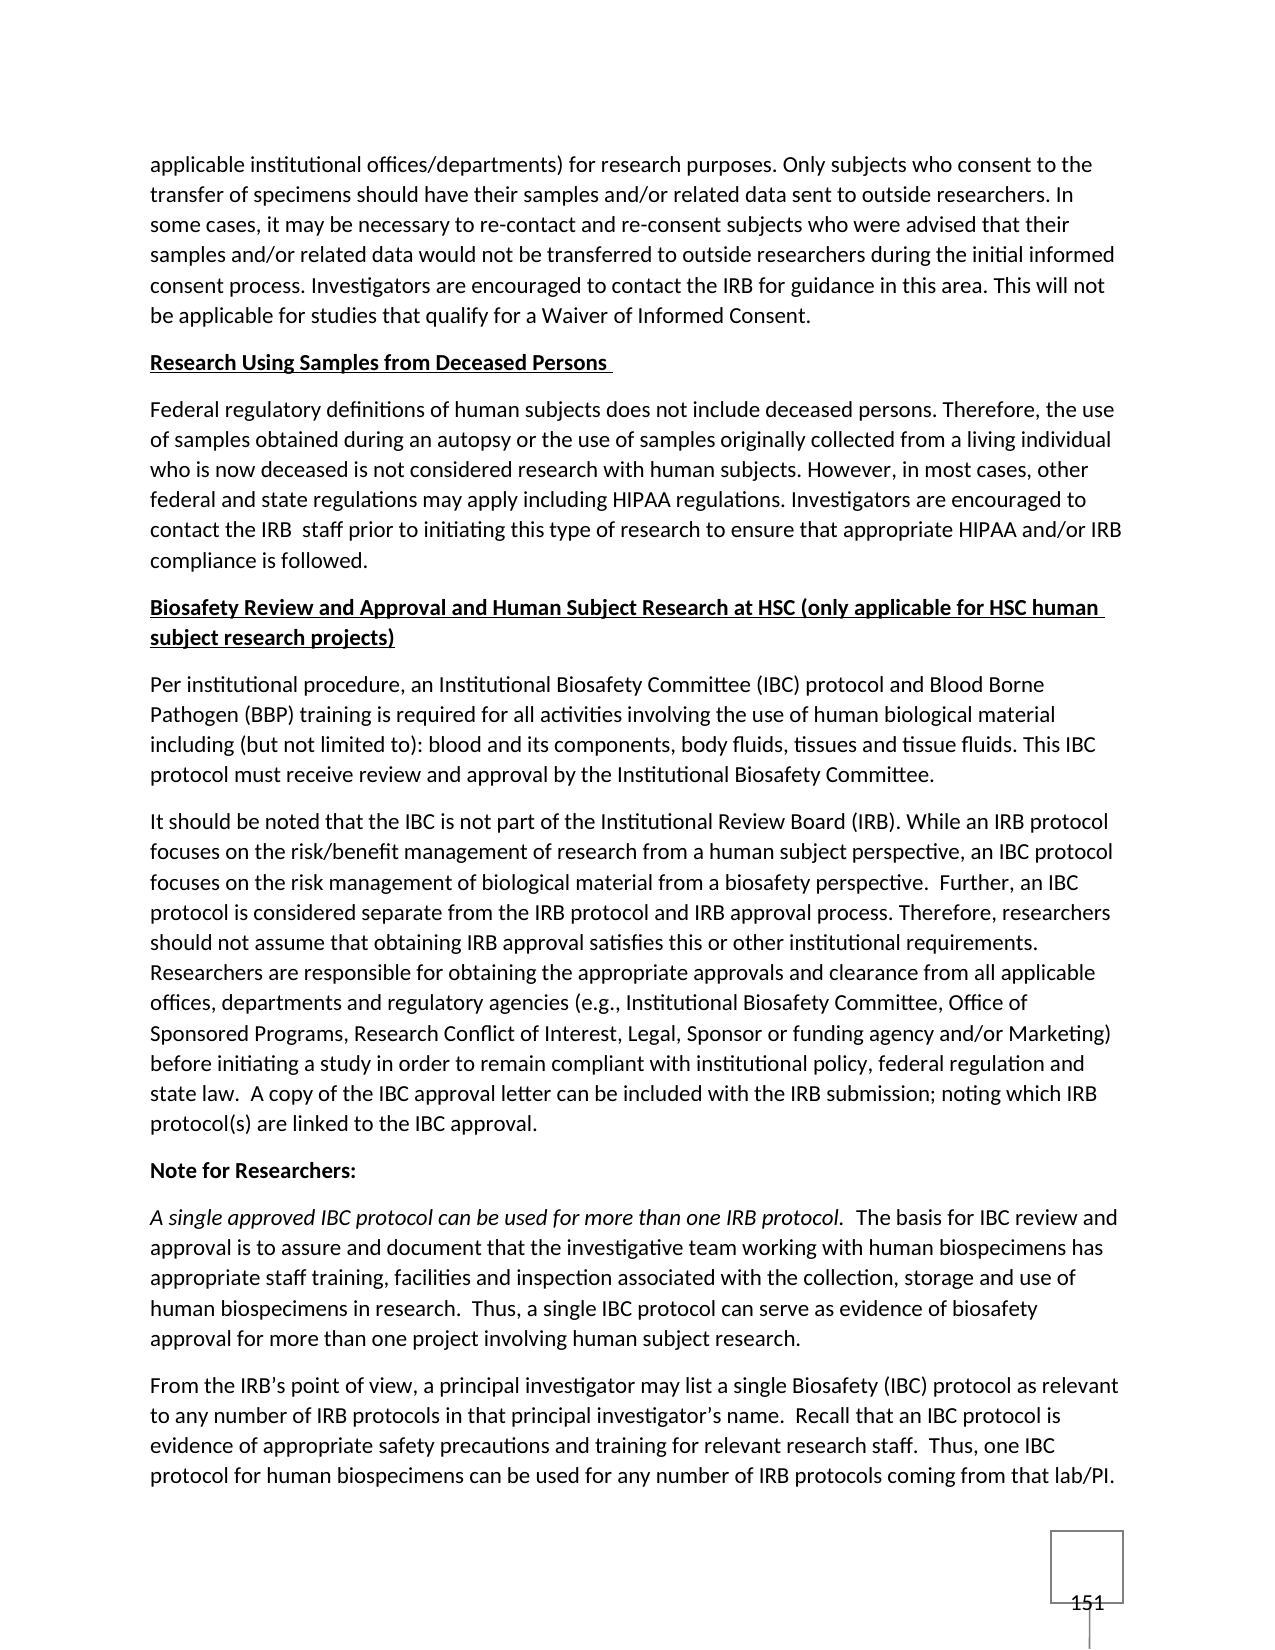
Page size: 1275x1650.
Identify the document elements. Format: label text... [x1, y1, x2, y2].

text Research Using Samples from Deceased Persons [150, 348, 1125, 376]
text Note for Researchers: [150, 1156, 1125, 1184]
text Per institutional procedure, an Institutional Biosafety Committee (IBC) protocol and Blood Borne Pathogen (BBP) training is required for all activities involving the use of human biological material including (but not limited to): blood and its components, body fluids, tissues and tissue fluids. This IBC protocol must receive review and approval by the Institutional Biosafety Committee. [150, 670, 1125, 788]
text A single approved IBC protocol can be used for more than one IRB protocol. The basis for IBC review and approval is to assure and document that the investigative team working with human biospecimens has appropriate staff training, facilities and inspection associated with the collection, storage and use of human biospecimens in research. Thus, a single IBC protocol can serve as evidence of biosafety approval for more than one project involving human subject research. [150, 1203, 1125, 1352]
text Federal regulatory definitions of human subjects does not include deceased persons. Therefore, the use of samples obtained during an autopsy or the use of samples originally collected from a living individual who is now deceased is not considered research with human subjects. However, in most cases, other federal and state regulations may apply including HIPAA regulations. Investigators are encouraged to contact the IRB staff prior to initiating this type of research to ensure that appropriate HIPAA and/or IRB compliance is followed. [150, 395, 1125, 574]
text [150, 150, 1125, 329]
text It should be noted that the IBC is not part of the Institutional Review Board (IRB). While an IRB protocol focuses on the risk/benefit management of research from a human subject perspective, an IBC protocol focuses on the risk management of biological material from a biosafety perspective. Further, an IBC protocol is considered separate from the IRB protocol and IRB approval process. Therefore, researchers should not assume that obtaining IRB approval satisfies this or other institutional requirements. Researchers are responsible for obtaining the appropriate approvals and clearance from all applicable offices, departments and regulatory agencies (e.g., Institutional Biosafety Committee, Office of Sponsored Programs, Research Conflict of Interest, Legal, Sponsor or funding agency and/or Marketing) before initiating a study in order to remain compliant with institutional policy, federal regulation and state law. A copy of the IBC approval letter can be included with the IRB submission; noting which IRB protocol(s) are linked to the IBC approval. [150, 807, 1125, 1137]
text From the IRB’s point of view, a principal investigator may list a single Biosafety (IBC) protocol as relevant to any number of IRB protocols in that principal investigator’s name. Recall that an IBC protocol is evidence of appropriate safety precautions and training for relevant research staff. Thus, one IBC protocol for human biospecimens can be used for any number of IRB protocols coming from that lab/PI. [150, 1371, 1125, 1489]
text Biosafety Review and Approval and Human Subject Research at HSC (only applicable for HSC human subject research projects) [150, 593, 1125, 651]
